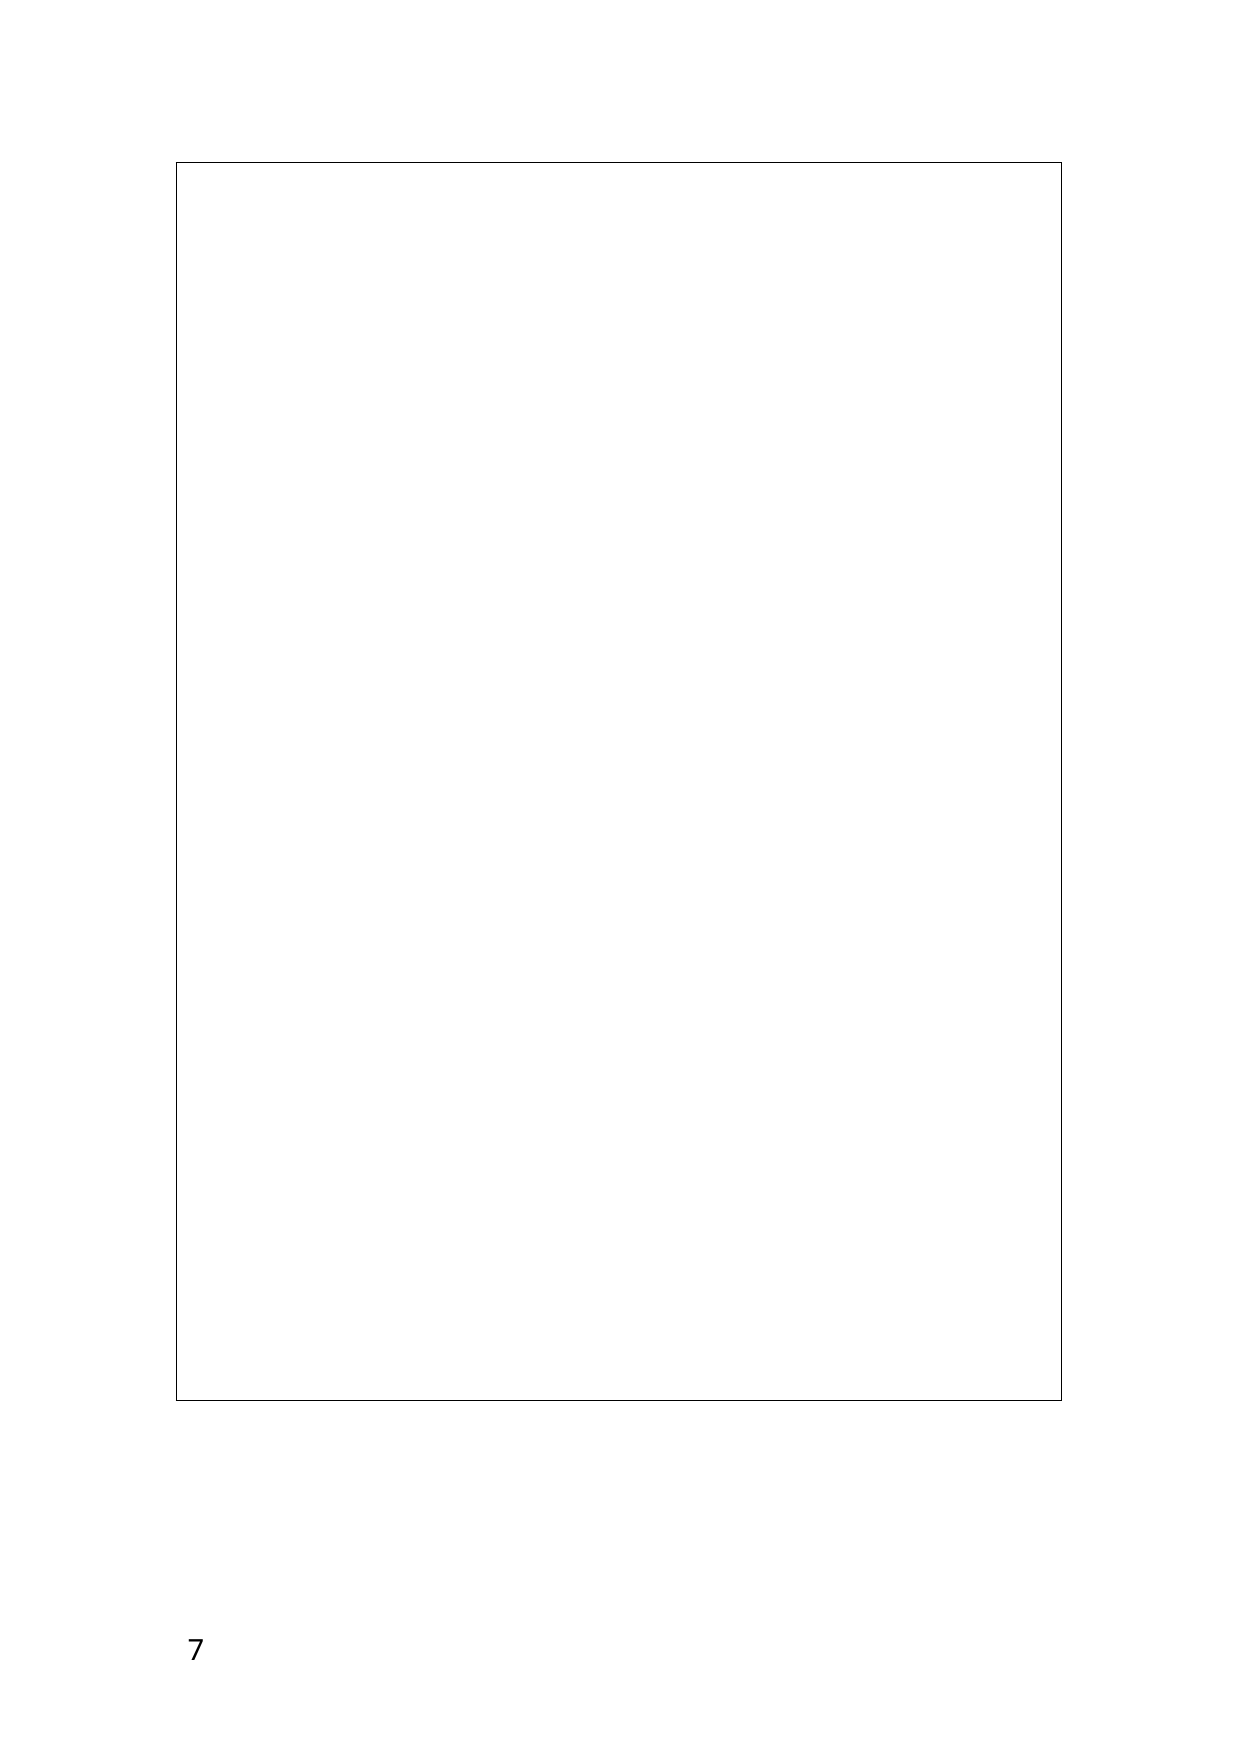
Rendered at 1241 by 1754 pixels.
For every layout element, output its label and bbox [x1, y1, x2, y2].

table_cell [177, 163, 1061, 1400]
